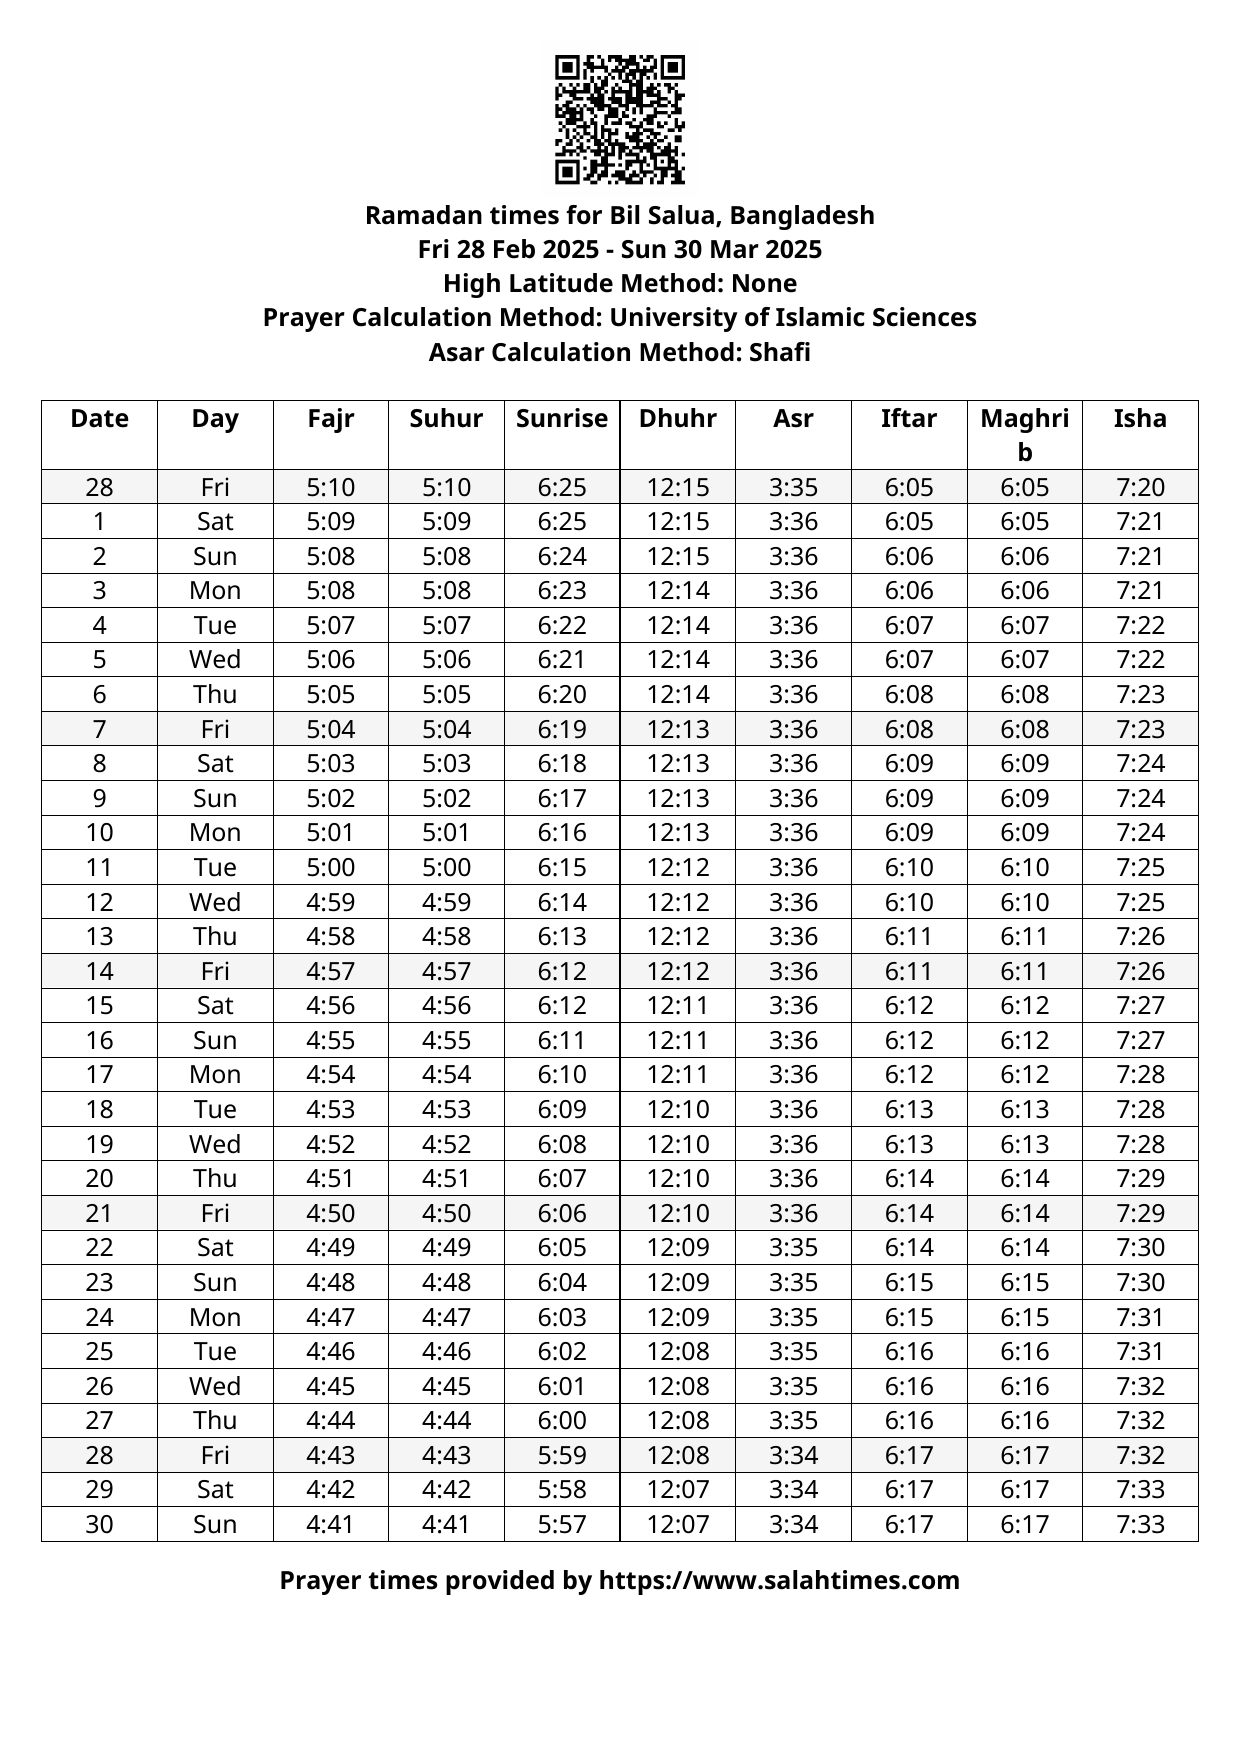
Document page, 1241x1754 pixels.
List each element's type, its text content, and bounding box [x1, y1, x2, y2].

table_cell 4:53 [389, 1092, 504, 1126]
table_cell 5:59 [505, 1438, 619, 1472]
table_cell 3:36 [736, 574, 851, 607]
table_cell 7:33 [1083, 1473, 1198, 1506]
table_cell 7:32 [1083, 1369, 1198, 1402]
table_cell 3:36 [736, 608, 851, 642]
table_cell 3:34 [736, 1507, 851, 1541]
table_cell 5:08 [389, 539, 504, 572]
table_cell 12:08 [621, 1334, 735, 1368]
table_cell 4:41 [389, 1507, 504, 1541]
table_cell 4 [42, 608, 157, 642]
table_cell 9 [42, 781, 157, 814]
table_cell 6:02 [505, 1334, 619, 1368]
table_cell 22 [42, 1231, 157, 1264]
table_cell Thu [158, 919, 273, 953]
table_cell 4:57 [389, 954, 504, 987]
table_cell 6:17 [852, 1507, 967, 1541]
table_cell 21 [42, 1196, 157, 1229]
table_cell 12:15 [621, 470, 735, 503]
table_cell 6:06 [968, 574, 1082, 607]
table_cell 3:36 [736, 539, 851, 572]
table_cell 4:54 [274, 1058, 388, 1091]
table_cell 5:02 [389, 781, 504, 814]
table_cell 6:08 [968, 712, 1082, 745]
table_cell 7:28 [1083, 1058, 1198, 1091]
table_header Fajr [274, 401, 388, 469]
table_cell 6:10 [852, 885, 967, 918]
table_cell 6:13 [968, 1092, 1082, 1126]
table_cell Sun [158, 539, 273, 572]
table_cell 5:10 [274, 470, 388, 503]
table_header Iftar [852, 401, 967, 469]
table_cell 12:07 [621, 1507, 735, 1541]
table_cell 5:02 [274, 781, 388, 814]
table_cell 4:59 [274, 885, 388, 918]
table_cell 16 [42, 1023, 157, 1057]
table_cell 4:47 [389, 1300, 504, 1333]
table_cell 4:43 [389, 1438, 504, 1472]
table_cell 5 [42, 643, 157, 676]
table_cell 3 [42, 574, 157, 607]
table_cell 5:08 [389, 574, 504, 607]
table_cell 6:08 [852, 677, 967, 711]
table_cell Fri [158, 1196, 273, 1229]
table_cell 4:54 [389, 1058, 504, 1091]
table_cell 3:35 [736, 1404, 851, 1437]
table_cell 6:11 [852, 954, 967, 987]
table_cell 7:22 [1083, 608, 1198, 642]
table_cell 3:36 [736, 1196, 851, 1229]
table_cell 6:05 [968, 504, 1082, 538]
table_cell Wed [158, 1369, 273, 1402]
table_cell 6:07 [968, 608, 1082, 642]
table_cell 29 [42, 1473, 157, 1506]
table_cell 28 [42, 470, 157, 503]
table_cell 3:34 [736, 1438, 851, 1472]
table_cell 6:25 [505, 504, 619, 538]
table_cell 6:14 [852, 1231, 967, 1264]
table_cell 7:26 [1083, 919, 1198, 953]
table_cell 6:14 [968, 1231, 1082, 1264]
table_cell 3:36 [736, 746, 851, 780]
table_cell 4:41 [274, 1507, 388, 1541]
table_cell 6:15 [968, 1300, 1082, 1333]
table_cell 6:09 [968, 816, 1082, 849]
table_cell 7:31 [1083, 1300, 1198, 1333]
table_cell Wed [158, 1127, 273, 1160]
table_cell 18 [42, 1092, 157, 1126]
table_cell 3:35 [736, 1334, 851, 1368]
table_cell 6:12 [505, 989, 619, 1022]
table_cell 6:17 [968, 1507, 1082, 1541]
table_cell 3:36 [736, 712, 851, 745]
table_cell 7:24 [1083, 816, 1198, 849]
table_cell 12:14 [621, 643, 735, 676]
table_cell 6:12 [852, 1058, 967, 1091]
table_cell 12:12 [621, 850, 735, 884]
table_cell 6:07 [505, 1161, 619, 1195]
table_cell Wed [158, 643, 273, 676]
table_cell 7 [42, 712, 157, 745]
table_cell 6:18 [505, 746, 619, 780]
table_cell 6:13 [852, 1092, 967, 1126]
table_cell 7:25 [1083, 850, 1198, 884]
table_cell 6:01 [505, 1369, 619, 1402]
table_cell 7:23 [1083, 677, 1198, 711]
table_cell 12:09 [621, 1300, 735, 1333]
table_cell 12:09 [621, 1231, 735, 1264]
table_cell 6:09 [852, 816, 967, 849]
table_cell 6:21 [505, 643, 619, 676]
table_cell Thu [158, 1161, 273, 1195]
table_cell Sun [158, 1265, 273, 1299]
table_header Sunrise [505, 401, 619, 469]
table_cell 7:21 [1083, 574, 1198, 607]
table_cell 12:13 [621, 746, 735, 780]
table_cell 20 [42, 1161, 157, 1195]
table_cell 25 [42, 1334, 157, 1368]
table_cell 4:50 [389, 1196, 504, 1229]
table_cell 7:23 [1083, 712, 1198, 745]
table_cell 4:56 [274, 989, 388, 1022]
table_cell 6:16 [852, 1369, 967, 1402]
table_cell 28 [42, 1438, 157, 1472]
table_cell 6:16 [852, 1404, 967, 1437]
table_cell 6:17 [852, 1473, 967, 1506]
table_cell 3:36 [736, 989, 851, 1022]
table_cell 4:44 [274, 1404, 388, 1437]
table_cell 5:06 [389, 643, 504, 676]
table_cell Sun [158, 781, 273, 814]
table_cell 4:43 [274, 1438, 388, 1472]
table_cell Thu [158, 1404, 273, 1437]
table_cell 3:36 [736, 954, 851, 987]
table_cell 6:16 [505, 816, 619, 849]
table_cell 4:45 [389, 1369, 504, 1402]
table_cell 3:36 [736, 1127, 851, 1160]
table_cell 12:09 [621, 1265, 735, 1299]
table_cell 4:51 [389, 1161, 504, 1195]
table_cell 2 [42, 539, 157, 572]
table_cell 6:23 [505, 574, 619, 607]
table_cell 6:16 [968, 1334, 1082, 1368]
table_cell 4:52 [274, 1127, 388, 1160]
table_cell 6:11 [505, 1023, 619, 1057]
table_header Suhur [389, 401, 504, 469]
table_cell 3:36 [736, 919, 851, 953]
picture [542, 41, 699, 198]
table_cell Sat [158, 746, 273, 780]
table_cell 3:35 [736, 1300, 851, 1333]
table_cell Sat [158, 504, 273, 538]
table_cell 12:11 [621, 989, 735, 1022]
table_cell 6:16 [968, 1369, 1082, 1402]
table_cell 12:08 [621, 1438, 735, 1472]
table_cell 4:45 [274, 1369, 388, 1402]
table_cell 3:36 [736, 1058, 851, 1091]
table_cell 12:08 [621, 1369, 735, 1402]
table_cell 6:10 [968, 885, 1082, 918]
table_cell 5:09 [274, 504, 388, 538]
table_cell 5:07 [389, 608, 504, 642]
table_cell 4:56 [389, 989, 504, 1022]
table_cell 4:46 [389, 1334, 504, 1368]
table_cell 10 [42, 816, 157, 849]
table_cell 4:48 [274, 1265, 388, 1299]
table_cell 7:33 [1083, 1507, 1198, 1541]
table_cell 6:17 [968, 1473, 1082, 1506]
table_cell 6:12 [852, 1023, 967, 1057]
table_cell 4:53 [274, 1092, 388, 1126]
table_cell 6:16 [852, 1334, 967, 1368]
table_cell 6:09 [852, 746, 967, 780]
table_cell 6:20 [505, 677, 619, 711]
table_cell 6:05 [968, 470, 1082, 503]
table_cell 6:03 [505, 1300, 619, 1333]
table_cell 5:07 [274, 608, 388, 642]
table_cell Fri [158, 712, 273, 745]
table_header Isha [1083, 401, 1198, 469]
table_cell 6:10 [505, 1058, 619, 1091]
table_cell Tue [158, 608, 273, 642]
table_cell 24 [42, 1300, 157, 1333]
table_cell 6:13 [968, 1127, 1082, 1160]
table_cell 6:15 [852, 1265, 967, 1299]
table_cell 7:28 [1083, 1127, 1198, 1160]
table_cell 6:13 [505, 919, 619, 953]
table_cell 3:36 [736, 643, 851, 676]
table_cell 7:30 [1083, 1265, 1198, 1299]
table_cell 6:06 [852, 539, 967, 572]
table_cell 7:28 [1083, 1092, 1198, 1126]
table_cell 6:14 [968, 1196, 1082, 1229]
table_cell Mon [158, 1058, 273, 1091]
table_cell 6:07 [852, 643, 967, 676]
table_cell 6:17 [968, 1438, 1082, 1472]
table_cell 7:31 [1083, 1334, 1198, 1368]
table_cell 27 [42, 1404, 157, 1437]
table_cell 3:36 [736, 850, 851, 884]
table_cell 4:55 [389, 1023, 504, 1057]
table_cell 5:03 [274, 746, 388, 780]
table_cell Fri [158, 470, 273, 503]
table_cell 3:35 [736, 1369, 851, 1402]
table_cell 4:49 [389, 1231, 504, 1264]
table_cell 7:26 [1083, 954, 1198, 987]
table_cell Wed [158, 885, 273, 918]
table_cell 4:58 [389, 919, 504, 953]
table_cell 6:12 [968, 1058, 1082, 1091]
table_cell 6:10 [852, 850, 967, 884]
table_cell Sun [158, 1507, 273, 1541]
table_cell 6:00 [505, 1404, 619, 1437]
table_cell 6:09 [505, 1092, 619, 1126]
table_cell 4:42 [389, 1473, 504, 1506]
table_cell 3:35 [736, 1231, 851, 1264]
table_cell 6:14 [852, 1161, 967, 1195]
table_cell 6:17 [852, 1438, 967, 1472]
table_cell 7:20 [1083, 470, 1198, 503]
text Ramadan times for Bil Salua, Bangladesh [42, 198, 1198, 232]
table_cell 5:06 [274, 643, 388, 676]
table_cell 3:36 [736, 677, 851, 711]
table_cell 7:30 [1083, 1231, 1198, 1264]
table_cell 8 [42, 746, 157, 780]
table_cell 5:05 [274, 677, 388, 711]
table_cell 7:25 [1083, 885, 1198, 918]
table_cell 6:12 [852, 989, 967, 1022]
table_cell 4:48 [389, 1265, 504, 1299]
table_cell 4:49 [274, 1231, 388, 1264]
table_cell Mon [158, 1300, 273, 1333]
table_cell 5:00 [389, 850, 504, 884]
table_cell 26 [42, 1369, 157, 1402]
table_cell 7:24 [1083, 746, 1198, 780]
table_cell 5:08 [274, 574, 388, 607]
table_cell 6:11 [968, 954, 1082, 987]
table_cell 12:12 [621, 919, 735, 953]
table_cell 6:11 [852, 919, 967, 953]
table_cell 6:08 [968, 677, 1082, 711]
table_cell 12:11 [621, 1023, 735, 1057]
table_cell 3:35 [736, 470, 851, 503]
table_cell 13 [42, 919, 157, 953]
table_cell Sat [158, 989, 273, 1022]
table_cell 4:50 [274, 1196, 388, 1229]
table_cell 4:42 [274, 1473, 388, 1506]
table_header Day [158, 401, 273, 469]
table_cell 4:44 [389, 1404, 504, 1437]
table_cell 12:10 [621, 1161, 735, 1195]
table_cell Tue [158, 850, 273, 884]
table_cell 7:27 [1083, 989, 1198, 1022]
table_cell 12:15 [621, 504, 735, 538]
table_cell 7:27 [1083, 1023, 1198, 1057]
table_cell 5:09 [389, 504, 504, 538]
table_cell 5:04 [389, 712, 504, 745]
table_cell 7:29 [1083, 1161, 1198, 1195]
table_cell 6:22 [505, 608, 619, 642]
text Asar Calculation Method: Shafi [42, 334, 1198, 368]
table_cell 12:12 [621, 885, 735, 918]
table_cell Sun [158, 1023, 273, 1057]
table_cell 3:36 [736, 781, 851, 814]
table_cell 4:51 [274, 1161, 388, 1195]
table_header Maghrib [968, 401, 1082, 469]
table_cell 30 [42, 1507, 157, 1541]
table_cell 6:25 [505, 470, 619, 503]
table_cell Fri [158, 954, 273, 987]
table_cell 4:59 [389, 885, 504, 918]
table_cell 7:29 [1083, 1196, 1198, 1229]
table_cell 11 [42, 850, 157, 884]
table_cell 6:05 [852, 470, 967, 503]
table_header Date [42, 401, 157, 469]
table_cell 5:05 [389, 677, 504, 711]
table_cell 4:58 [274, 919, 388, 953]
table_cell 7:21 [1083, 504, 1198, 538]
table_cell 5:10 [389, 470, 504, 503]
table_cell 15 [42, 989, 157, 1022]
table_header Asr [736, 401, 851, 469]
table_cell 5:04 [274, 712, 388, 745]
table_cell 6:13 [852, 1127, 967, 1160]
text High Latitude Method: None [42, 266, 1198, 300]
table_cell 6:07 [852, 608, 967, 642]
table_cell 3:36 [736, 816, 851, 849]
table_header Dhuhr [621, 401, 735, 469]
table_cell 7:22 [1083, 643, 1198, 676]
table_cell 7:32 [1083, 1404, 1198, 1437]
table_cell 3:35 [736, 1265, 851, 1299]
table_cell 6:10 [968, 850, 1082, 884]
table_cell 5:03 [389, 746, 504, 780]
table_cell 19 [42, 1127, 157, 1160]
table_cell 12:10 [621, 1127, 735, 1160]
table_cell 12:08 [621, 1404, 735, 1437]
table_cell 3:36 [736, 1023, 851, 1057]
table_cell 6:12 [505, 954, 619, 987]
table_cell 6 [42, 677, 157, 711]
table_cell Mon [158, 574, 273, 607]
table_cell Thu [158, 677, 273, 711]
table_cell 6:09 [968, 746, 1082, 780]
table_cell 12:12 [621, 954, 735, 987]
table_cell 4:52 [389, 1127, 504, 1160]
table_cell 6:06 [852, 574, 967, 607]
table_cell 7:24 [1083, 781, 1198, 814]
table_cell 6:19 [505, 712, 619, 745]
table_cell 6:11 [968, 919, 1082, 953]
table_cell 3:36 [736, 885, 851, 918]
table_cell 14 [42, 954, 157, 987]
table_cell 4:55 [274, 1023, 388, 1057]
table_cell 6:15 [852, 1300, 967, 1333]
table_cell 3:36 [736, 1092, 851, 1126]
text Prayer Calculation Method: University of Islamic Sciences [42, 300, 1198, 334]
table_cell 3:34 [736, 1473, 851, 1506]
table_cell Mon [158, 816, 273, 849]
table_cell 12:07 [621, 1473, 735, 1506]
text Fri 28 Feb 2025 - Sun 30 Mar 2025 [42, 232, 1198, 266]
table_cell 6:08 [852, 712, 967, 745]
table_cell 12:14 [621, 608, 735, 642]
table_cell 6:14 [505, 885, 619, 918]
table_cell 12:10 [621, 1092, 735, 1126]
table_cell 5:01 [274, 816, 388, 849]
table_cell 6:05 [852, 504, 967, 538]
table_cell 4:57 [274, 954, 388, 987]
table_cell 4:47 [274, 1300, 388, 1333]
text Prayer times provided by https://www.salahtimes.com [42, 1563, 1198, 1597]
table_cell 7:21 [1083, 539, 1198, 572]
table_cell 6:14 [852, 1196, 967, 1229]
table_cell Tue [158, 1334, 273, 1368]
table_cell 12:14 [621, 677, 735, 711]
table_cell 12:14 [621, 574, 735, 607]
table_cell 5:57 [505, 1507, 619, 1541]
table_cell 12:13 [621, 781, 735, 814]
table_cell 6:15 [505, 850, 619, 884]
table_cell 12:13 [621, 712, 735, 745]
table_cell 12 [42, 885, 157, 918]
table_cell 5:08 [274, 539, 388, 572]
table_cell 17 [42, 1058, 157, 1091]
table_cell Sat [158, 1231, 273, 1264]
table_cell Fri [158, 1438, 273, 1472]
table_cell Tue [158, 1092, 273, 1126]
table_cell 5:58 [505, 1473, 619, 1506]
table_cell 5:01 [389, 816, 504, 849]
table_cell 12:11 [621, 1058, 735, 1091]
table_cell 6:09 [968, 781, 1082, 814]
table_cell 12:15 [621, 539, 735, 572]
table_cell 6:15 [968, 1265, 1082, 1299]
table_cell 6:12 [968, 989, 1082, 1022]
table_cell 7:32 [1083, 1438, 1198, 1472]
table_cell 4:46 [274, 1334, 388, 1368]
table_cell 6:17 [505, 781, 619, 814]
table_cell 12:10 [621, 1196, 735, 1229]
table_cell Sat [158, 1473, 273, 1506]
table_cell 6:14 [968, 1161, 1082, 1195]
table_cell 23 [42, 1265, 157, 1299]
table_cell 6:06 [505, 1196, 619, 1229]
table_cell 5:00 [274, 850, 388, 884]
table_cell 1 [42, 504, 157, 538]
table_cell 6:24 [505, 539, 619, 572]
table_cell 6:12 [968, 1023, 1082, 1057]
table_cell 6:07 [968, 643, 1082, 676]
table_cell 3:36 [736, 1161, 851, 1195]
table_cell 3:36 [736, 504, 851, 538]
table_cell 6:04 [505, 1265, 619, 1299]
table_cell 6:16 [968, 1404, 1082, 1437]
table_cell 6:06 [968, 539, 1082, 572]
table_cell 12:13 [621, 816, 735, 849]
table_cell 6:05 [505, 1231, 619, 1264]
table_cell 6:08 [505, 1127, 619, 1160]
table_cell 6:09 [852, 781, 967, 814]
